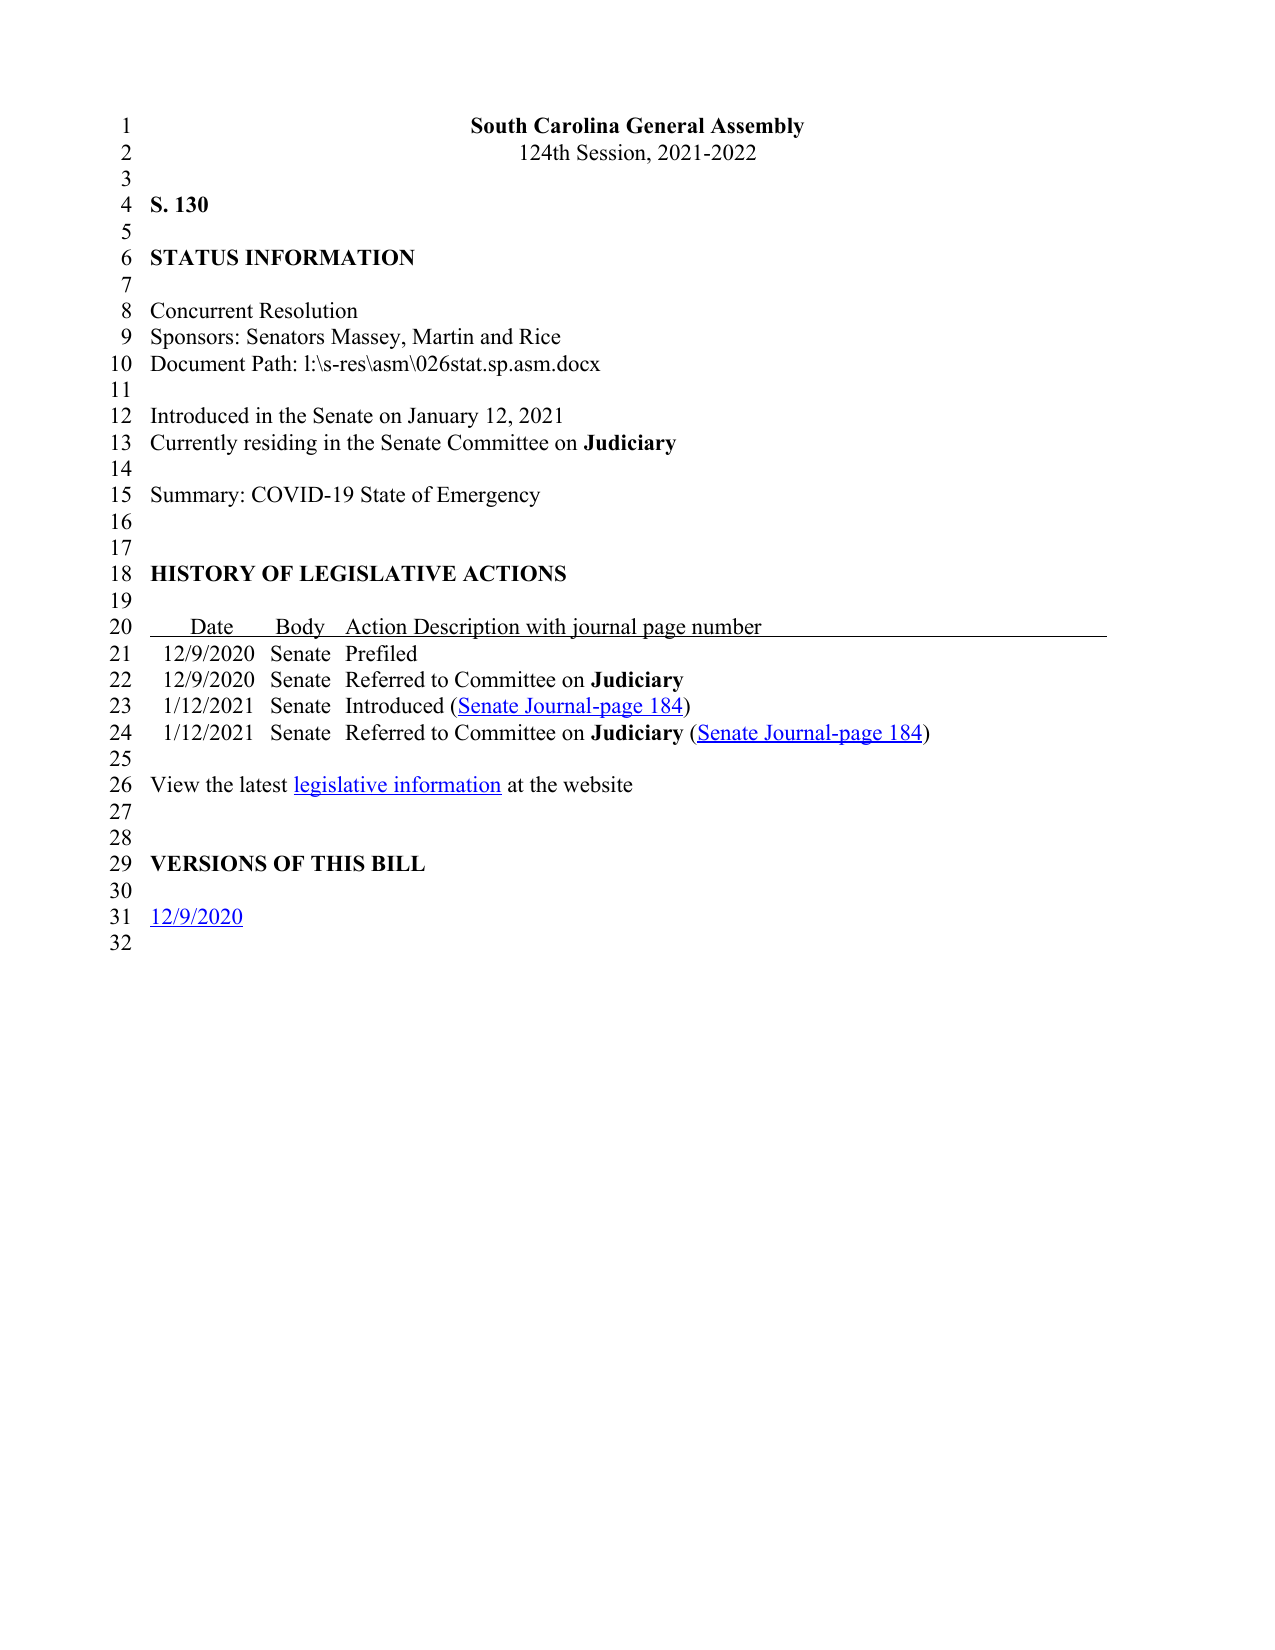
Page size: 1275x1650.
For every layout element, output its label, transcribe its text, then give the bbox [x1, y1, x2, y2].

text VERSIONS OF THIS BILL [150, 850, 1125, 877]
text 124th Session, 2021-2022 [150, 139, 1125, 165]
text 12/9/2020 [150, 903, 1125, 929]
text Document Path: l:\s-res\asm\026stat.sp.asm.docx [150, 350, 1125, 376]
text 1/12/2021 Senate Referred to Committee on Judiciary (Senate Journal-page 184) [150, 719, 1125, 745]
text Concurrent Resolution [150, 297, 1125, 323]
text Introduced in the Senate on January 12, 2021 [150, 402, 1125, 429]
text Sponsors: Senators Massey, Martin and Rice [150, 323, 1125, 350]
text STATUS INFORMATION [150, 244, 1125, 271]
text 1/12/2021 Senate Introduced (Senate Journal-page 184) [150, 692, 1125, 719]
text South Carolina General Assembly [150, 112, 1125, 139]
text S. 130 [150, 192, 1125, 218]
text View the latest legislative information at the website [150, 771, 1125, 798]
text 12/9/2020 Senate Prefiled [150, 639, 1125, 666]
text Summary: COVID-19 State of Emergency [150, 481, 1125, 508]
text 12/9/2020 Senate Referred to Committee on Judiciary [150, 666, 1125, 692]
text Date Body Action Description with journal page number [150, 613, 1125, 639]
text HISTORY OF LEGISLATIVE ACTIONS [150, 561, 1125, 587]
text Currently residing in the Senate Committee on Judiciary [150, 429, 1125, 455]
